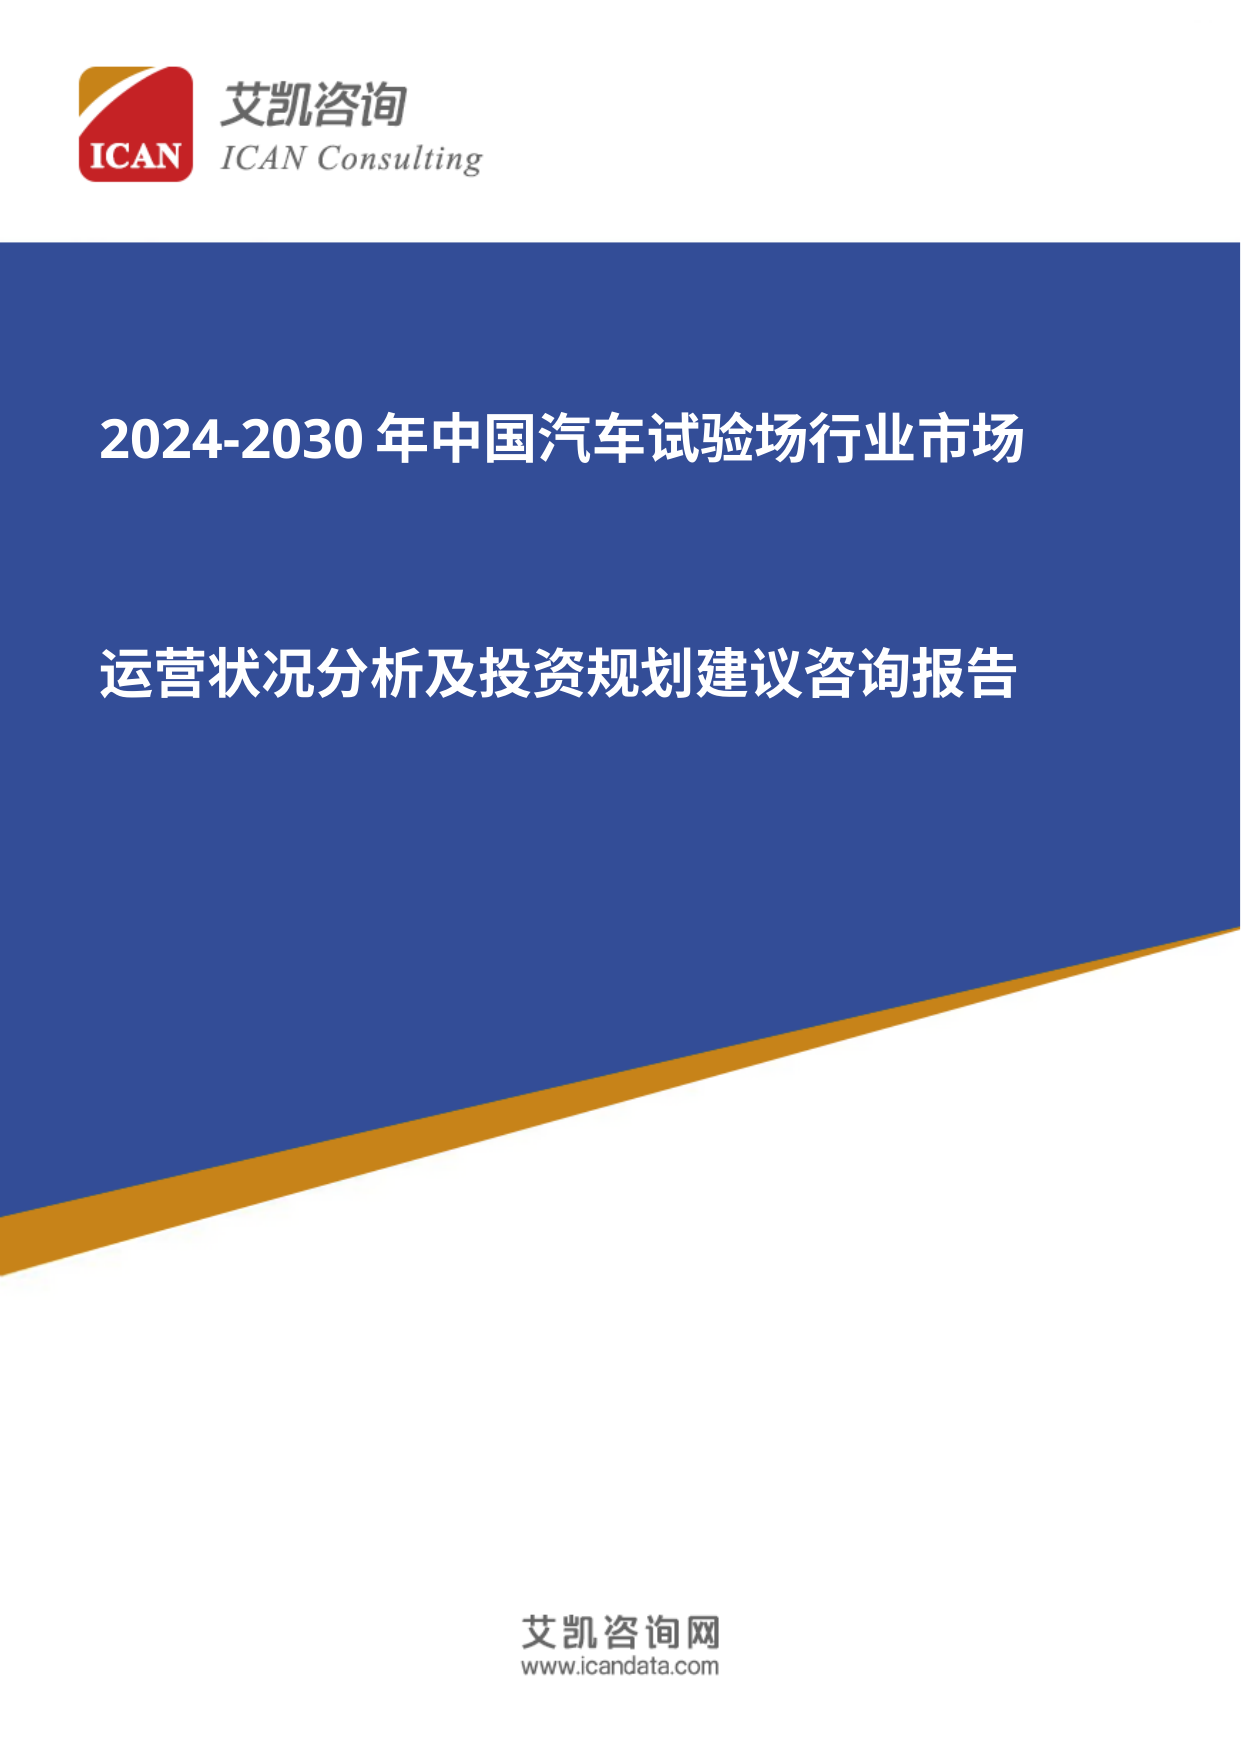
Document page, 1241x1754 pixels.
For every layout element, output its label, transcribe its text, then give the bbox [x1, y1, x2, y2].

picture [0, 5, 1241, 1754]
subtitle 2024-2030年中国汽车试验场行业市场运营状况分析及投资规划建议咨询报告 [99, 386, 1053, 718]
